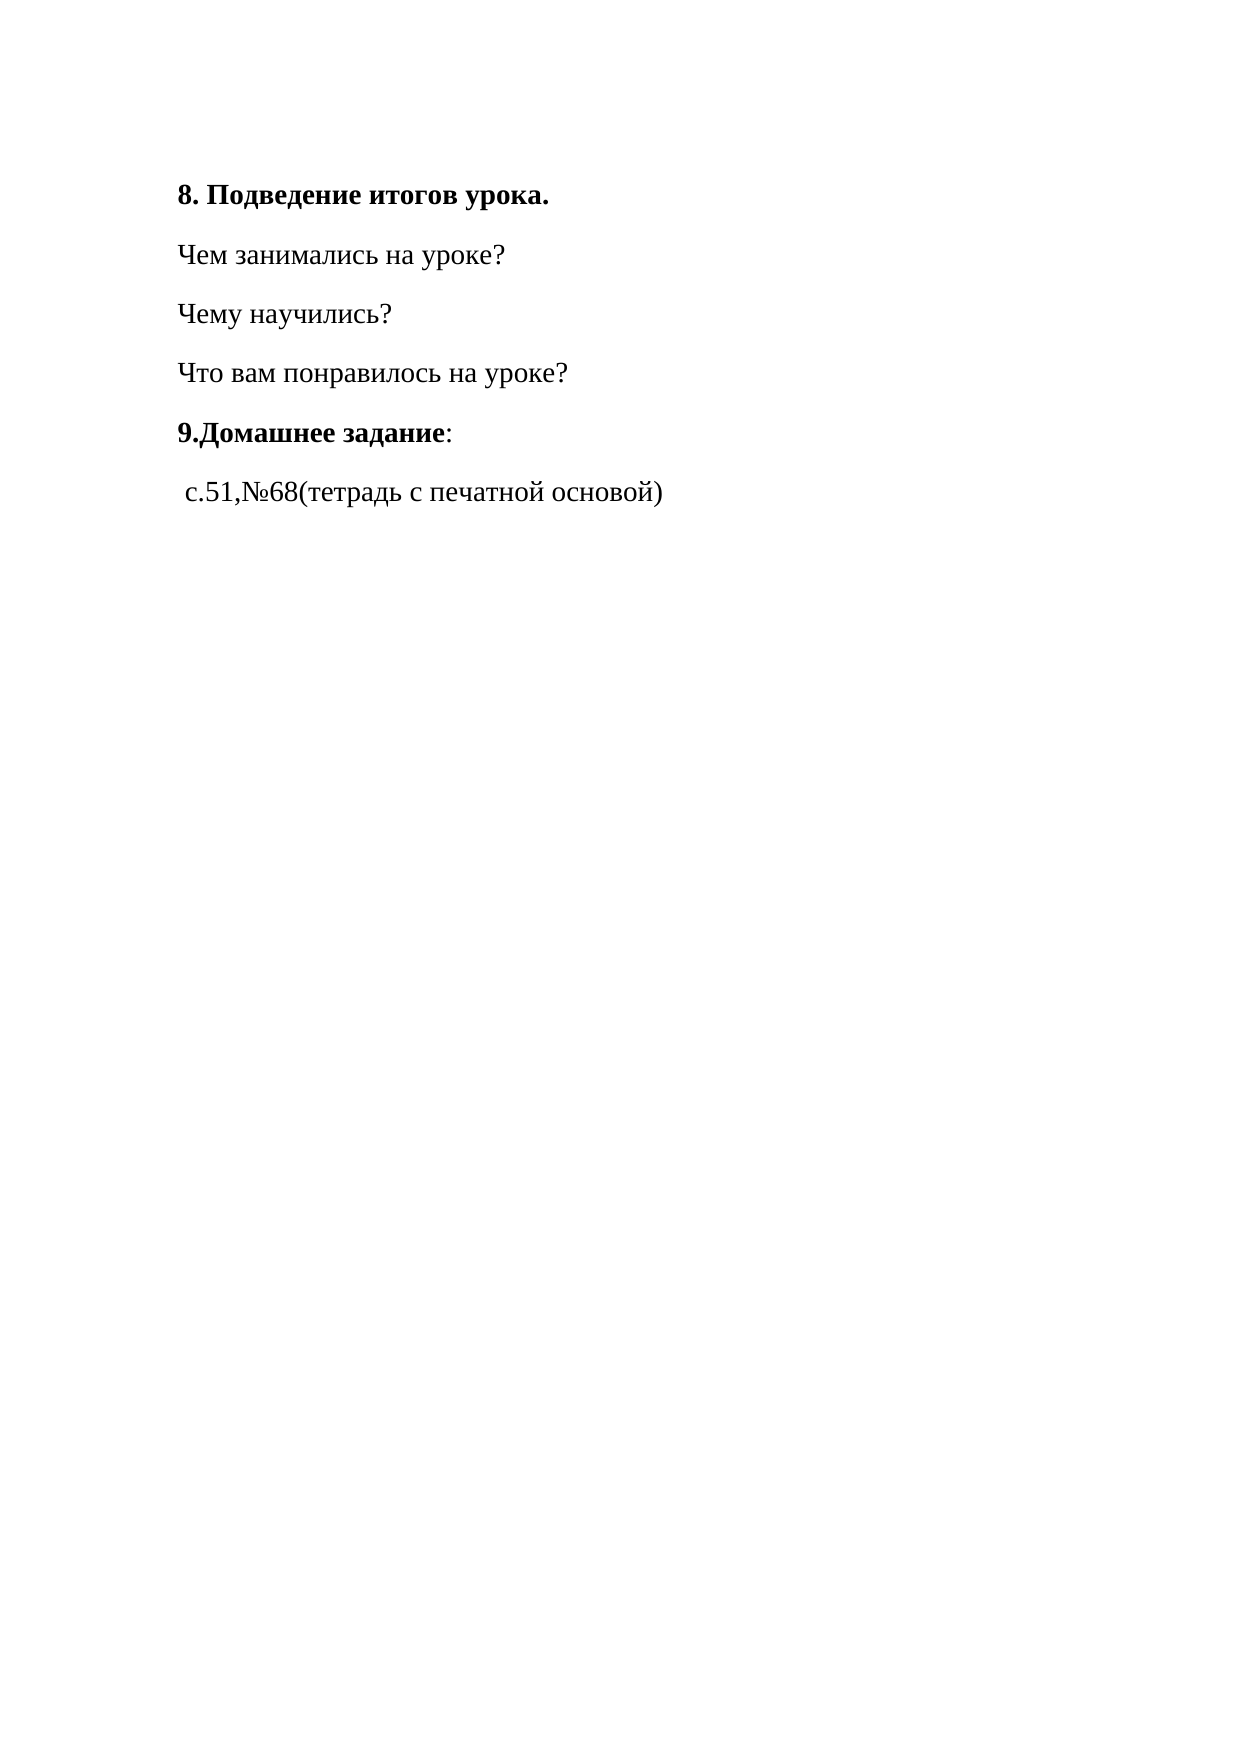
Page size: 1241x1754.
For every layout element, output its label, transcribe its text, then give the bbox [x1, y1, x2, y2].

text с.51,№68(тетрадь с печатной основой) [177, 474, 1152, 508]
text Чему научились? [177, 296, 1152, 330]
text 8. Подведение итогов урока. [177, 177, 1152, 211]
text Чем занимались на уроке? [177, 237, 1152, 270]
text Что вам понравилось на уроке? [177, 356, 1152, 389]
text 9.Домашнее задание: [177, 415, 1152, 448]
